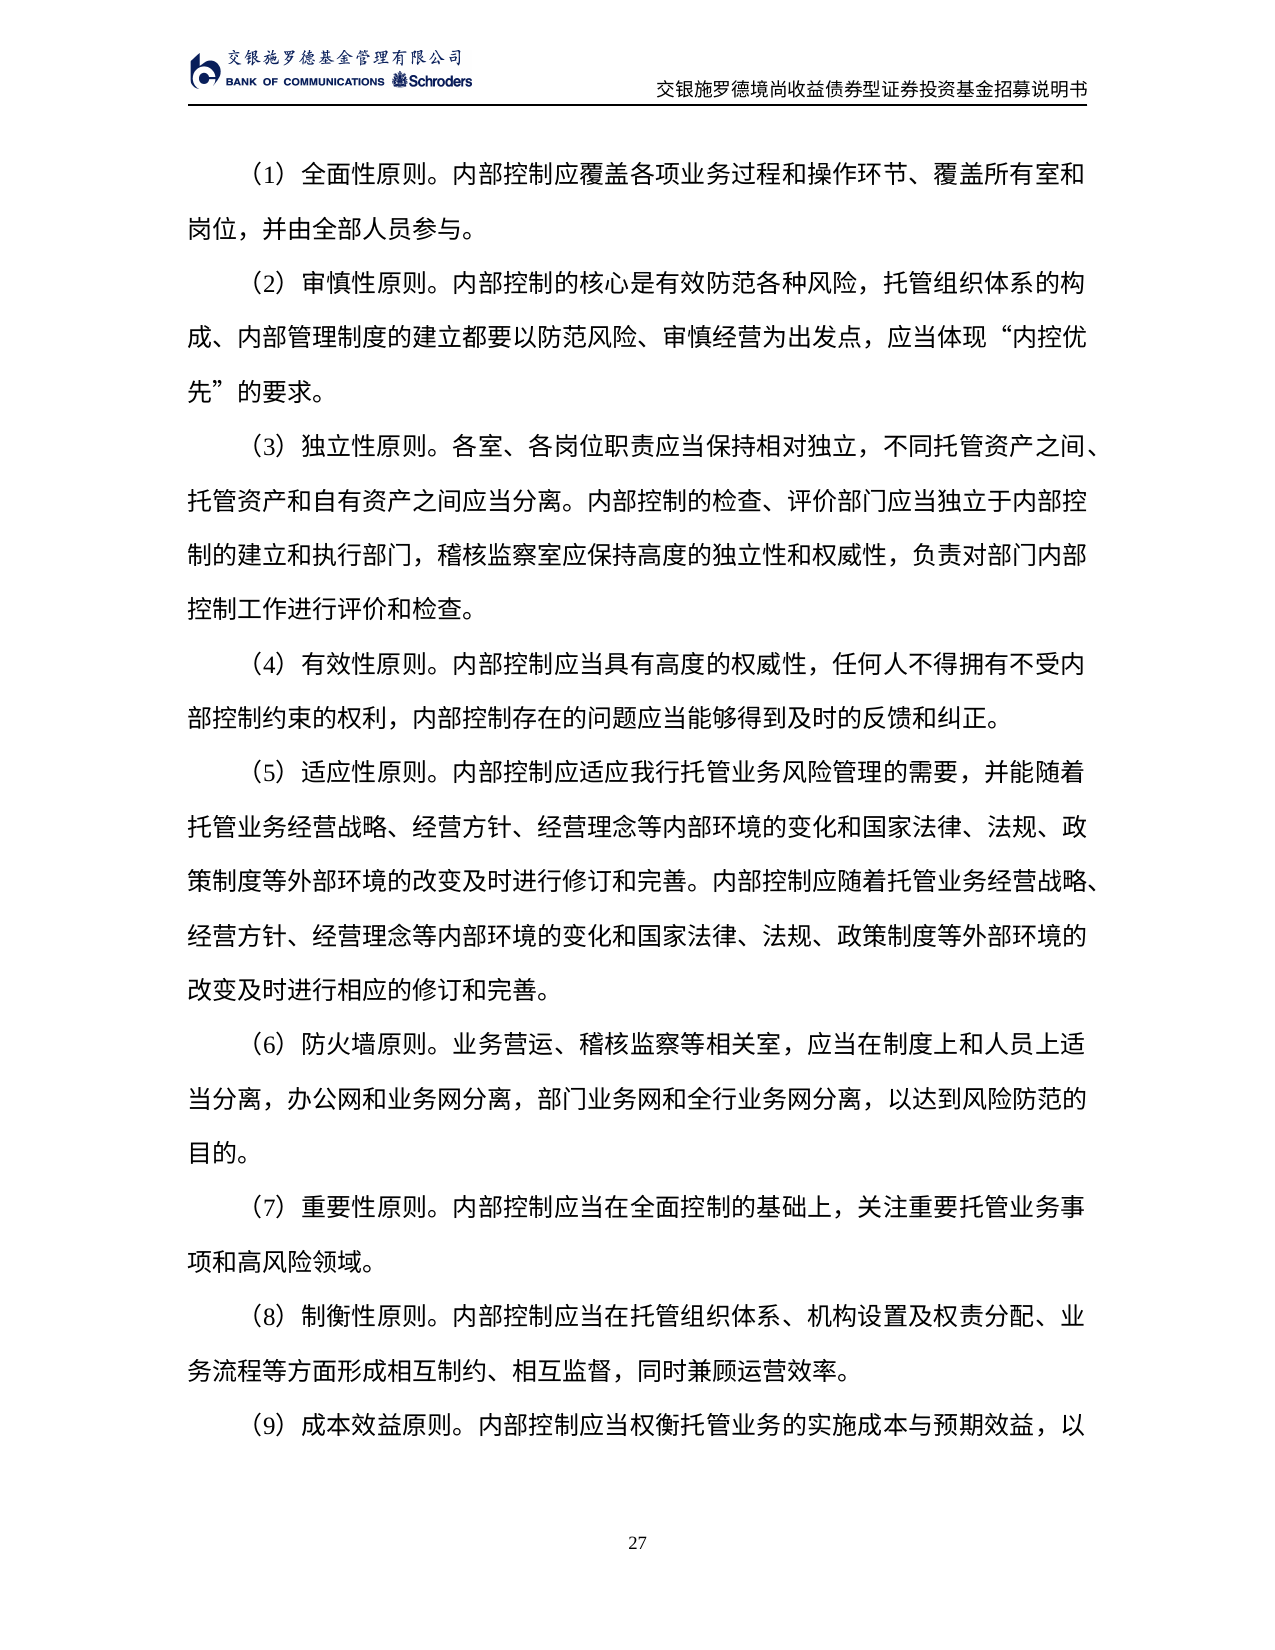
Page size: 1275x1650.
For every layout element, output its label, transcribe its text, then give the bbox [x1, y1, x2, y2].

text （3）独立性原则。各室、各岗位职责应当保持相对独立，不同托管资产之间、托管资产和自有资产之间应当分离。内部控制的检查、评价部门应当独立于内部控制的建立和执行部门，稽核监察室应保持高度的独立性和权威性，负责对部门内部控制工作进行评价和检查。 [187, 427, 1087, 626]
text （7）重要性原则。内部控制应当在全面控制的基础上，关注重要托管业务事项和高风险领域。 [187, 1188, 1087, 1278]
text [187, 1405, 1087, 1442]
text （4）有效性原则。内部控制应当具有高度的权威性，任何人不得拥有不受内部控制约束的权利，内部控制存在的问题应当能够得到及时的反馈和纠正。 [187, 644, 1087, 735]
text （6）防火墙原则。业务营运、稽核监察等相关室，应当在制度上和人员上适当分离，办公网和业务网分离，部门业务网和全行业务网分离，以达到风险防范的目的。 [187, 1025, 1087, 1170]
text （5）适应性原则。内部控制应适应我行托管业务风险管理的需要，并能随着托管业务经营战略、经营方针、经营理念等内部环境的变化和国家法律、法规、政策制度等外部环境的改变及时进行修订和完善。内部控制应随着托管业务经营战略、经营方针、经营理念等内部环境的变化和国家法律、法规、政策制度等外部环境的改变及时进行相应的修订和完善。 [187, 753, 1087, 1007]
picture [190, 50, 472, 89]
text （1）全面性原则。内部控制应覆盖各项业务过程和操作环节、覆盖所有室和岗位，并由全部人员参与。 [187, 155, 1087, 245]
text （2）审慎性原则。内部控制的核心是有效防范各种风险，托管组织体系的构成、内部管理制度的建立都要以防范风险、审慎经营为出发点，应当体现“内控优先”的要求。 [187, 263, 1087, 408]
text （8）制衡性原则。内部控制应当在托管组织体系、机构设置及权责分配、业务流程等方面形成相互制约、相互监督，同时兼顾运营效率。 [187, 1297, 1087, 1387]
